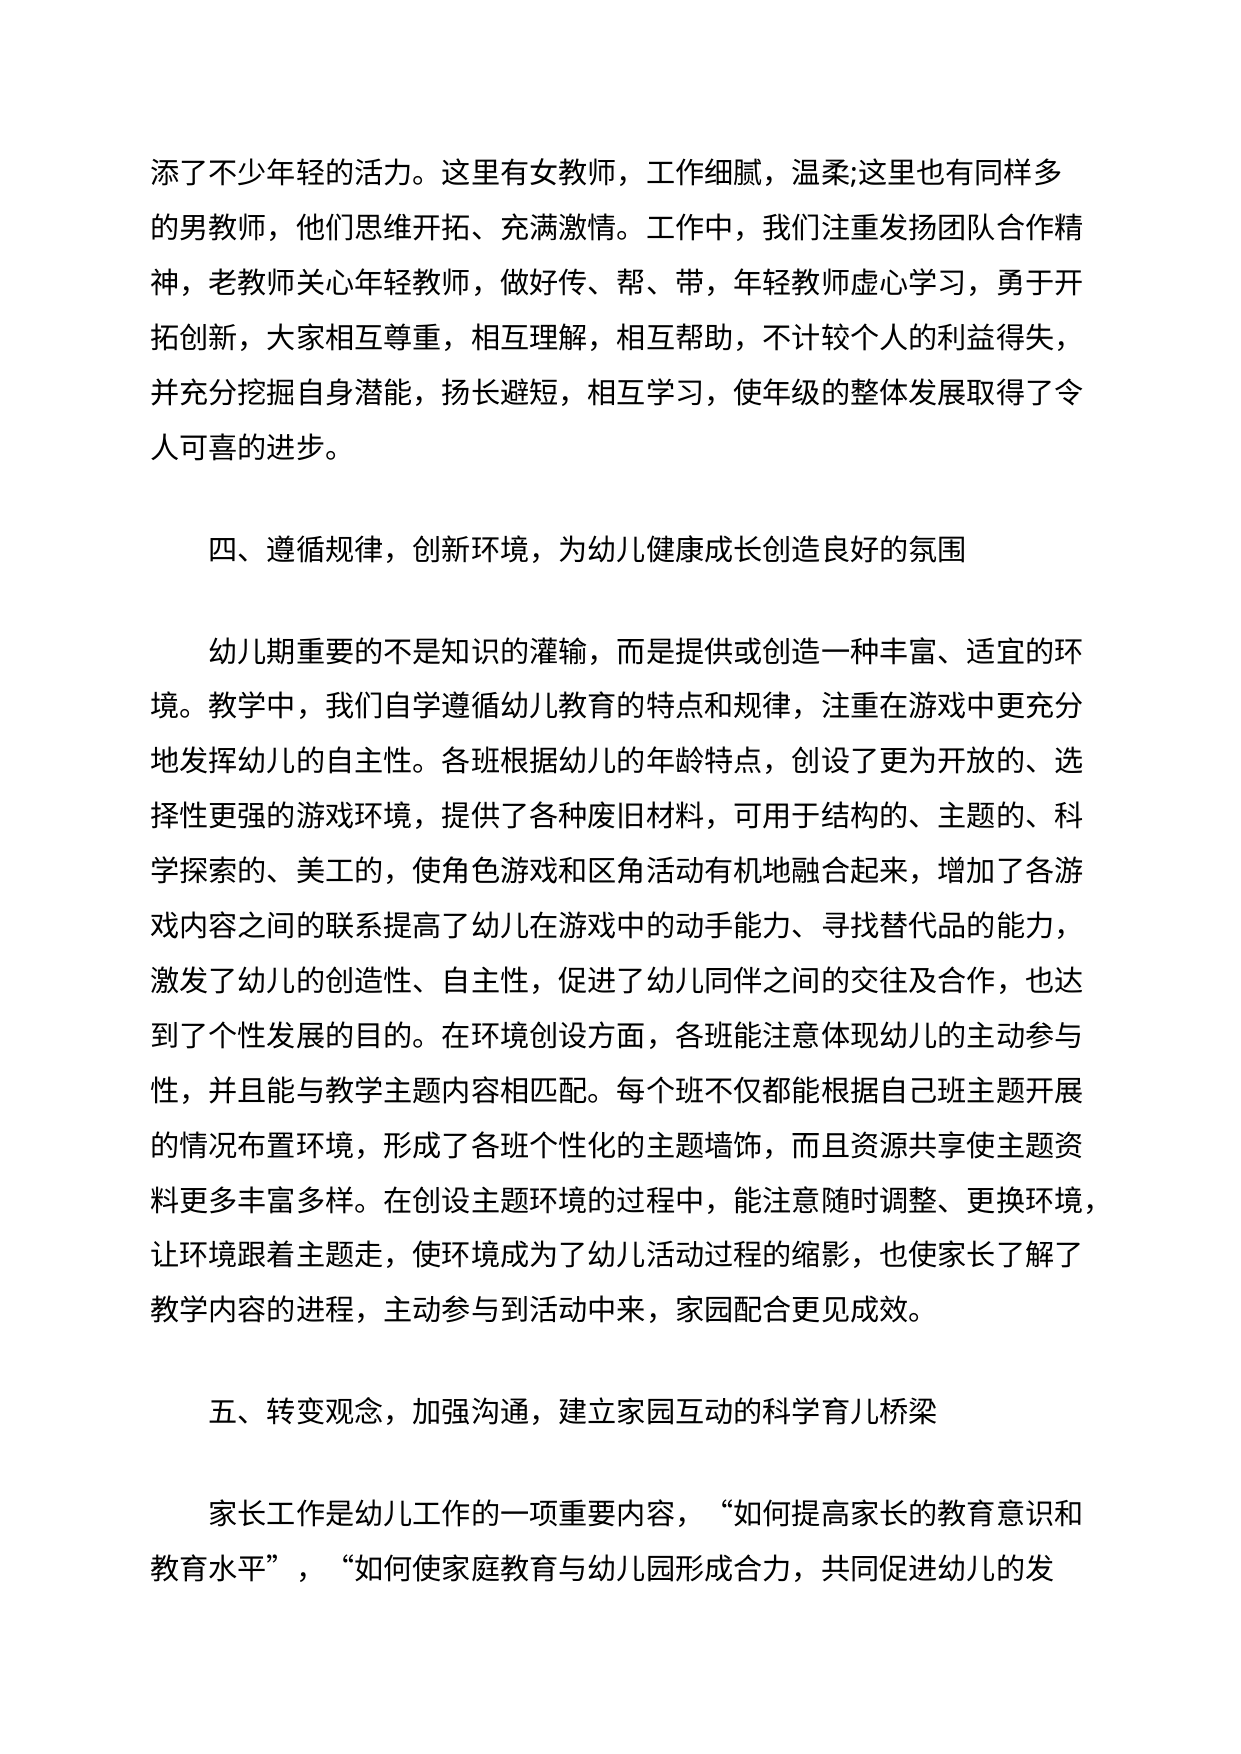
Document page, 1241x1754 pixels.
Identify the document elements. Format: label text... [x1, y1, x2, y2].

text 幼儿期重要的不是知识的灌输，而是提供或创造一种丰富、适宜的环境。教学中，我们自学遵循幼儿教育的特点和规律，注重在游戏中更充分地发挥幼儿的自主性。各班根据幼儿的年龄特点，创设了更为开放的、选择性更强的游戏环境，提供了各种废旧材料，可用于结构的、主题的、科学探索的、美工的，使角色游戏和区角活动有机地融合起来，增加了各游戏内容之间的联系提高了幼儿在游戏中的动手能力、寻找替代品的能力，激发了幼儿的创造性、自主性，促进了幼儿同伴之间的交往及合作，也达到了个性发展的目的。在环境创设方面，各班能注意体现幼儿的主动参与性，并且能与教学主题内容相匹配。每个班不仅都能根据自己班主题开展的情况布置环境，形成了各班个性化的主题墙饰，而且资源共享使主题资料更多丰富多样。在创设主题环境的过程中，能注意随时调整、更换环境，让环境跟着主题走，使环境成为了幼儿活动过程的缩影，也使家长了解了教学内容的进程，主动参与到活动中来，家园配合更见成效。 [150, 628, 1090, 1329]
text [150, 1490, 1090, 1588]
text 四、遵循规律，创新环境，为幼儿健康成长创造良好的氛围 [150, 526, 1090, 569]
text 五、转变观念，加强沟通，建立家园互动的科学育儿桥梁 [150, 1389, 1090, 1431]
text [150, 150, 1090, 467]
